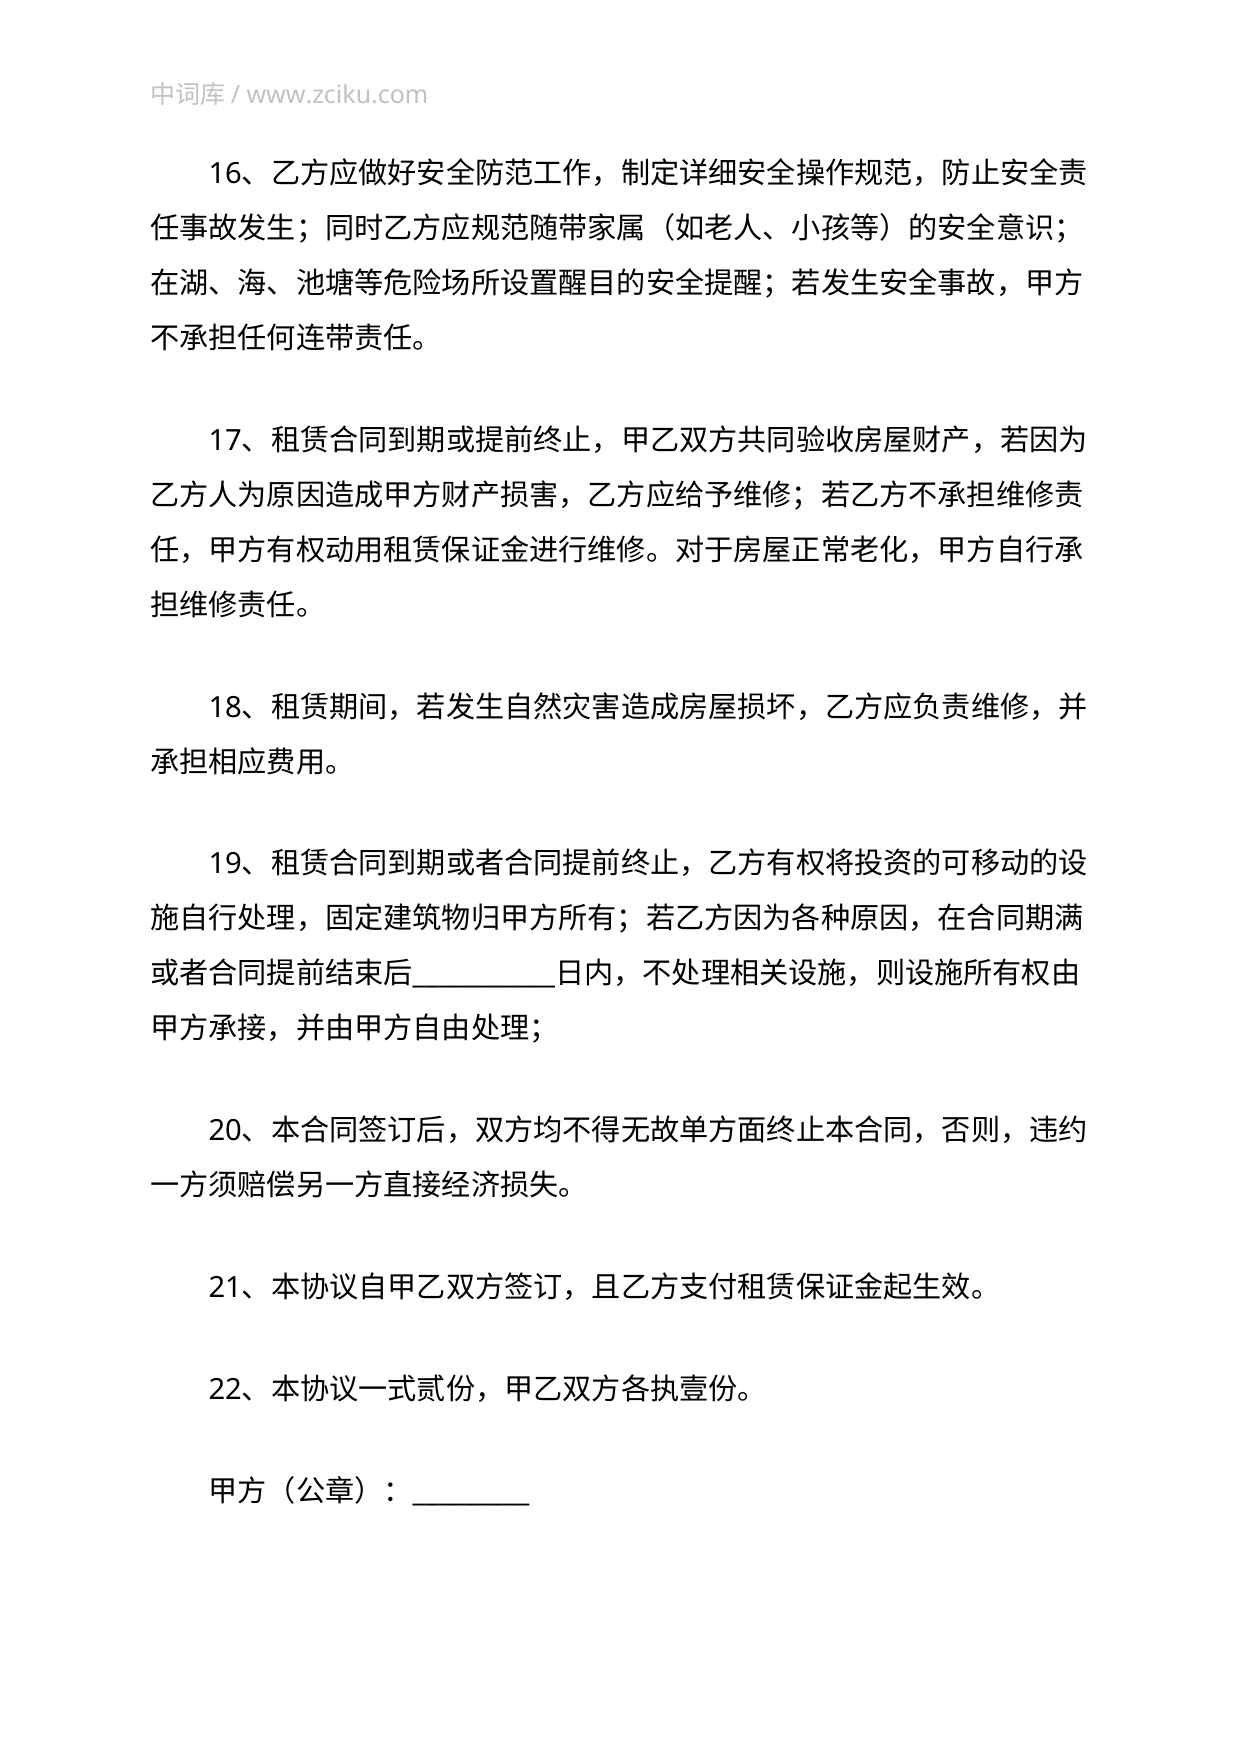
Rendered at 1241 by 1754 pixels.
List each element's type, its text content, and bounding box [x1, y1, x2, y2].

text 20、本合同签订后，双方均不得无故单方面终止本合同，否则，违约一方须赔偿另一方直接经济损失。 [150, 1107, 1090, 1204]
text 22、本协议一式贰份，甲乙双方各执壹份。 [150, 1365, 1090, 1408]
text 18、租赁期间，若发生自然灾害造成房屋损坏，乙方应负责维修，并承担相应费用。 [150, 683, 1090, 780]
text 16、乙方应做好安全防范工作，制定详细安全操作规范，防止安全责任事故发生；同时乙方应规范随带家属（如老人、小孩等）的安全意识；在湖、海、池塘等危险场所设置醒目的安全提醒；若发生安全事故，甲方不承担任何连带责任。 [150, 150, 1090, 357]
text 甲方（公章）：_________ [150, 1467, 1090, 1510]
text 21、本协议自甲乙双方签订，且乙方支付租赁保证金起生效。 [150, 1263, 1090, 1306]
text 17、租赁合同到期或提前终止，甲乙双方共同验收房屋财产，若因为乙方人为原因造成甲方财产损害，乙方应给予维修；若乙方不承担维修责任，甲方有权动用租赁保证金进行维修。对于房屋正常老化，甲方自行承担维修责任。 [150, 417, 1090, 624]
text 19、租赁合同到期或者合同提前终止，乙方有权将投资的可移动的设施自行处理，固定建筑物归甲方所有；若乙方因为各种原因，在合同期满或者合同提前结束后___________日内，不处理相关设施，则设施所有权由甲方承接，并由甲方自由处理； [150, 840, 1090, 1047]
